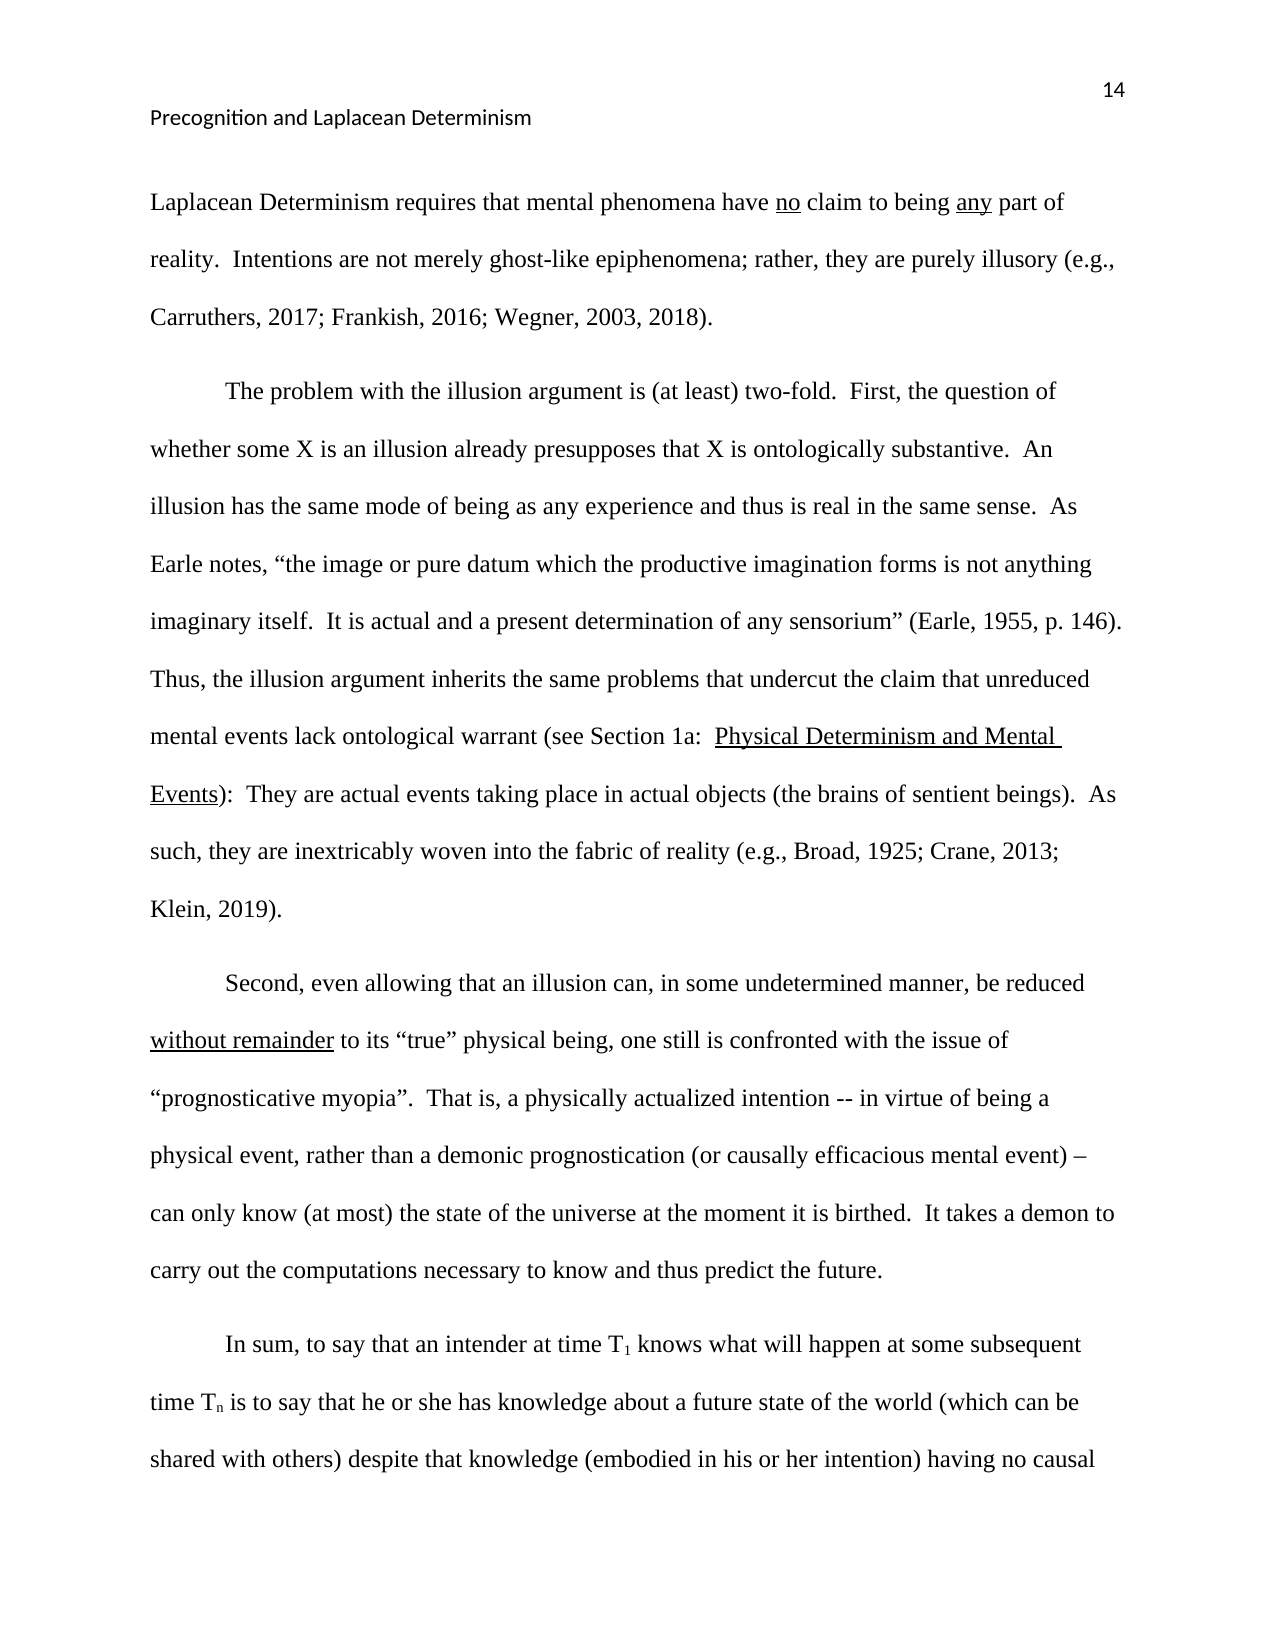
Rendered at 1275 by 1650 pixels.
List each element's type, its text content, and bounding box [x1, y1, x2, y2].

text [150, 1329, 1125, 1473]
text Second, even allowing that an illusion can, in some undetermined manner, be reduced without remainder to its “true” physical being, one still is confronted with the issue of “prognosticative myopia”. That is, a physically actualized intention -- in virtue of being a physical event, rather than a demonic prognostication (or causally efficacious mental event) – can only know (at most) the state of the universe at the moment it is birthed. It takes a demon to carry out the computations necessary to know and thus predict the future. [150, 968, 1125, 1284]
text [150, 187, 1125, 331]
text The problem with the illusion argument is (at least) two-fold. First, the question of whether some X is an illusion already presupposes that X is ontologically substantive. An illusion has the same mode of being as any experience and thus is real in the same sense. As Earle notes, “the image or pure datum which the productive imagination forms is not anything imaginary itself. It is actual and a present determination of any sensorium” (Earle, 1955, p. 146). Thus, the illusion argument inherits the same problems that undercut the claim that unreduced mental events lack ontological warrant (see Section 1a: Physical Determinism and Mental Events): They are actual events taking place in actual objects (the brains of sentient beings). As such, they are inextricably woven into the fabric of reality (e.g., Broad, 1925; Crane, 2013; Klein, 2019). [150, 376, 1125, 922]
